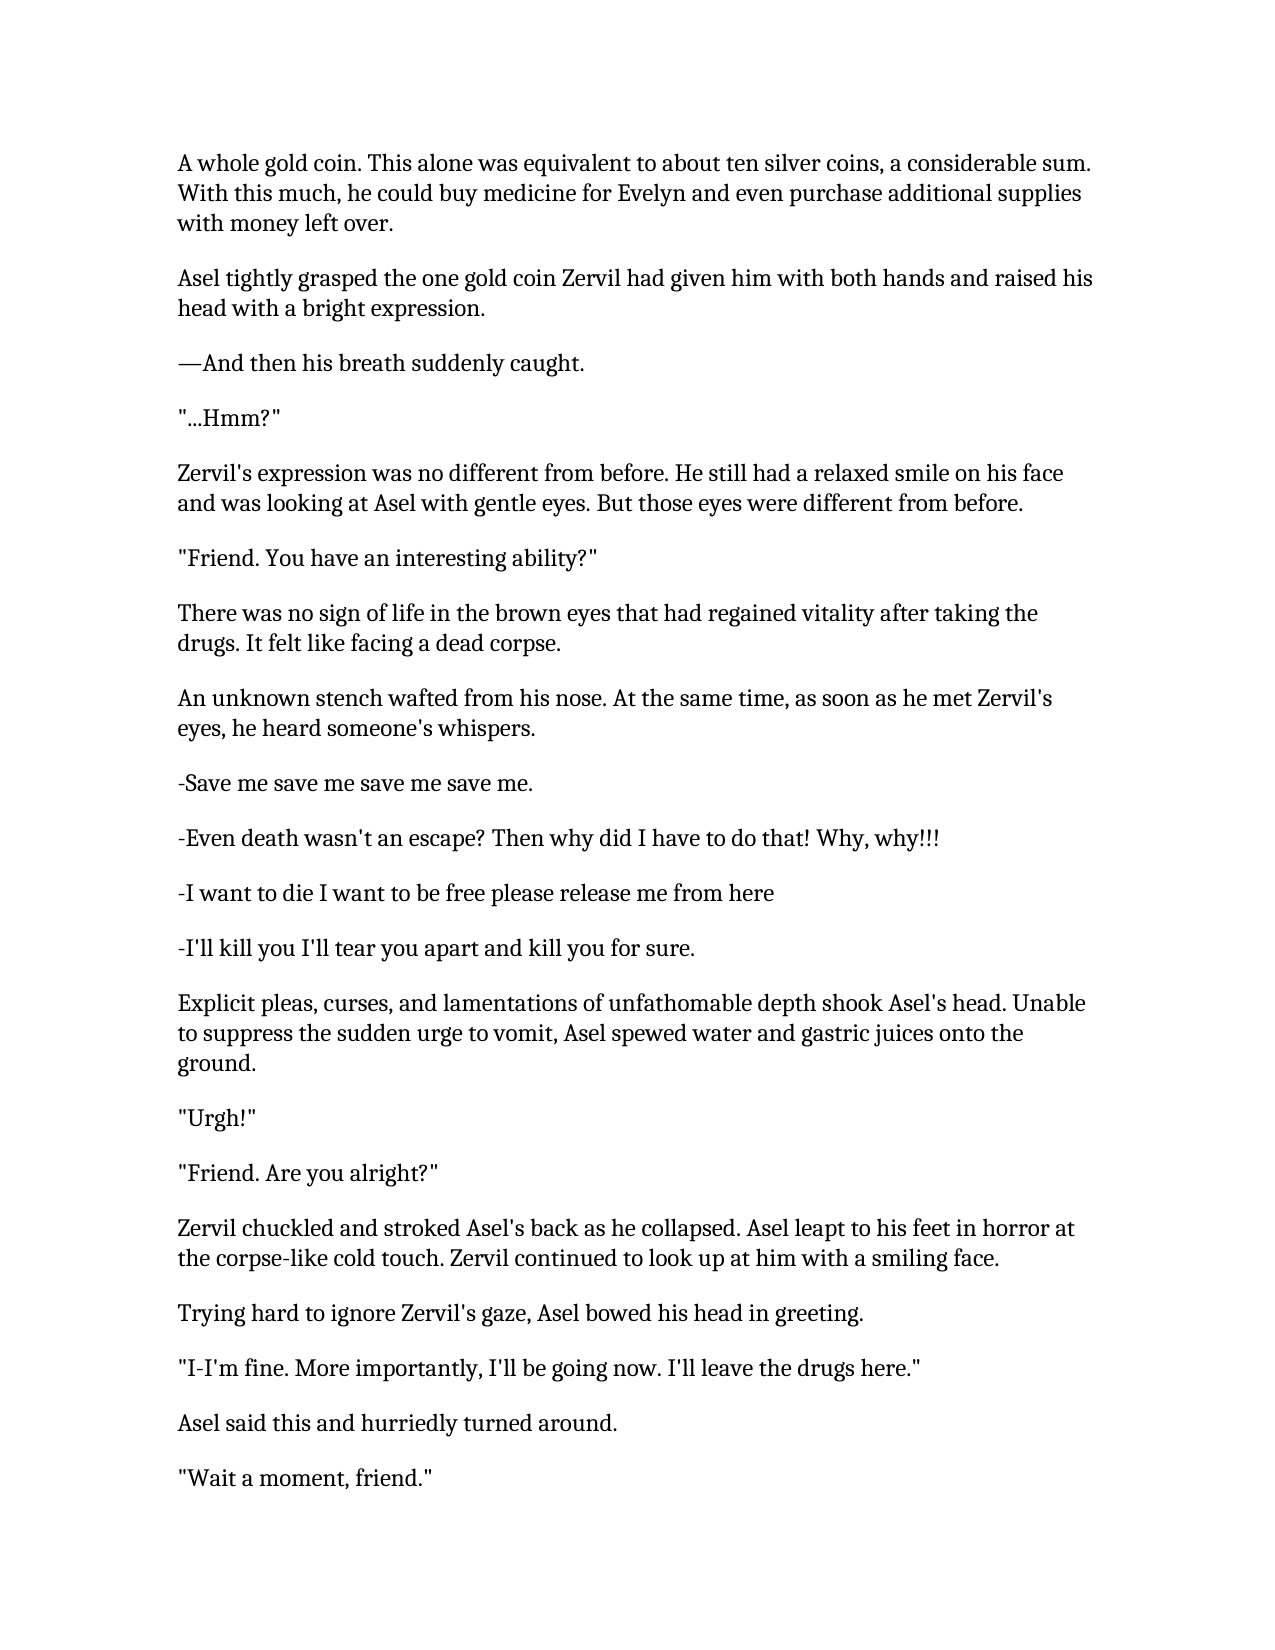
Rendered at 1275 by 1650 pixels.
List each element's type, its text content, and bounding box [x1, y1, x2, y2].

text "Wait a moment, friend." [177, 1463, 1098, 1493]
text A whole gold coin. This alone was equivalent to about ten silver coins, a considerable sum. With this much, he could buy medicine for Evelyn and even purchase additional supplies with money left over. [177, 148, 1098, 238]
text -I'll kill you I'll tear you apart and kill you for sure. [177, 933, 1098, 963]
text Asel tightly grasped the one gold coin Zervil had given him with both hands and raised his head with a bright expression. [177, 263, 1098, 323]
text "I-I'm fine. More importantly, I'll be going now. I'll leave the drugs here." [177, 1353, 1098, 1383]
text "Friend. Are you alright?" [177, 1158, 1098, 1188]
text An unknown stench wafted from his nose. At the same time, as soon as he met Zervil's eyes, he heard someone's whispers. [177, 683, 1098, 743]
text -Even death wasn't an escape? Then why did I have to do that! Why, why!!! [177, 823, 1098, 853]
text Zervil chuckled and stroked Asel's back as he collapsed. Asel leapt to his feet in horror at the corpse-like cold touch. Zervil continued to look up at him with a smiling face. [177, 1213, 1098, 1273]
text —And then his breath suddenly caught. [177, 348, 1098, 378]
text "...Hmm?" [177, 403, 1098, 433]
text Trying hard to ignore Zervil's gaze, Asel bowed his head in greeting. [177, 1298, 1098, 1328]
text -Save me save me save me save me. [177, 768, 1098, 798]
text Zervil's expression was no different from before. He still had a relaxed smile on his face and was looking at Asel with gentle eyes. But those eyes were different from before. [177, 458, 1098, 518]
text "Urgh!" [177, 1103, 1098, 1133]
text "Friend. You have an interesting ability?" [177, 543, 1098, 573]
text Asel said this and hurriedly turned around. [177, 1408, 1098, 1438]
text -I want to die I want to be free please release me from here [177, 878, 1098, 908]
text There was no sign of life in the brown eyes that had regained vitality after taking the drugs. It felt like facing a dead corpse. [177, 598, 1098, 658]
text Explicit pleas, curses, and lamentations of unfathomable depth shook Asel's head. Unable to suppress the sudden urge to vomit, Asel spewed water and gastric juices onto the ground. [177, 988, 1098, 1078]
